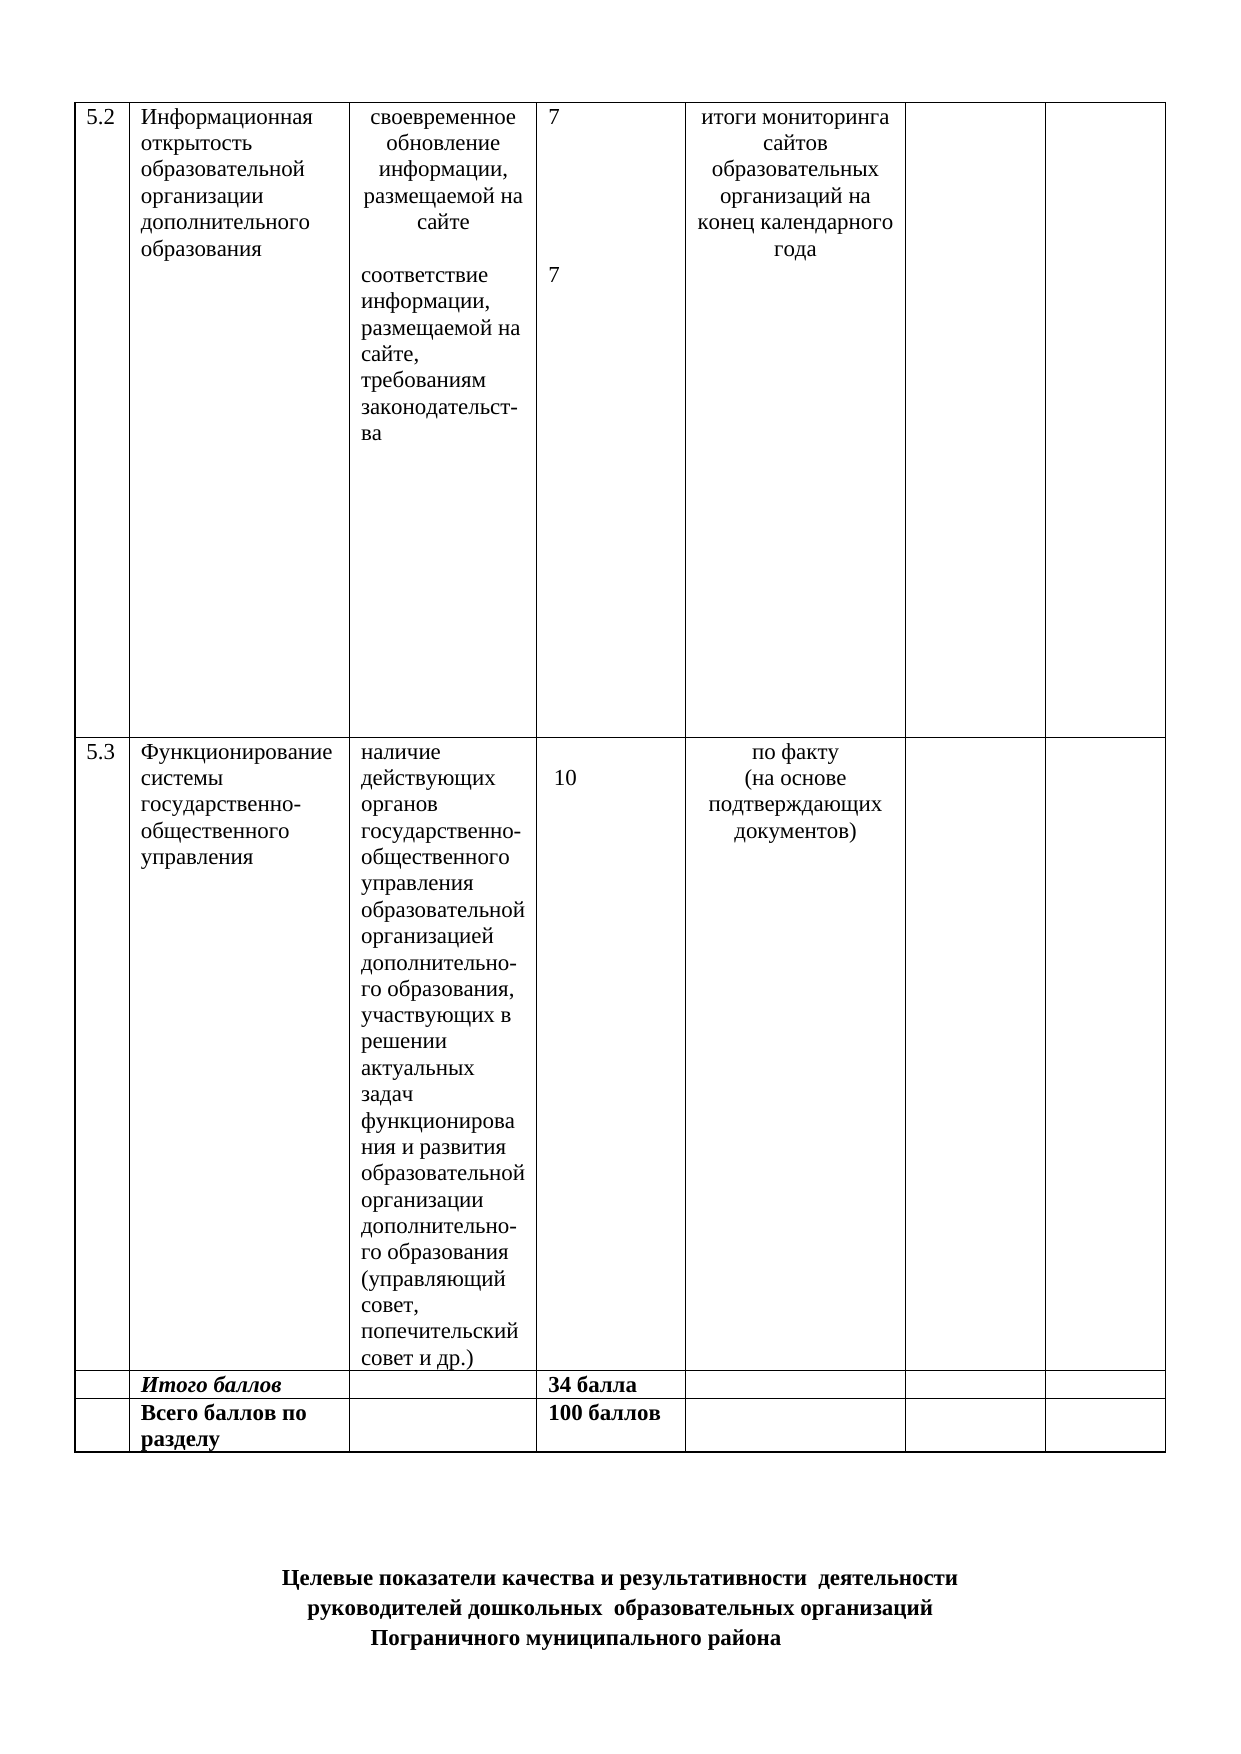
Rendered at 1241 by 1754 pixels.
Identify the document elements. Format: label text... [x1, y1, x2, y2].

table_cell [350, 1371, 536, 1398]
table_cell [906, 1399, 1045, 1451]
table_cell 5.2 [76, 103, 129, 737]
text Целевые показатели качества и результативности деятельности [75, 1564, 1165, 1590]
table_cell наличие действующих органов государственно-общественного управления образовательной организацией дополнительно-го образования, участвующих в решении актуальных задач функционирования и развития образовательной организации дополнительно-го образования (управляющий совет, попечительский совет и др.) [350, 738, 536, 1370]
table_cell Функционирование системы государственно-общественного управления [130, 738, 349, 1370]
table_cell своевременное обновление информации, размещаемой на сайте соответствие информации, размещаемой на сайте, требованиям законодательст- ва [350, 103, 536, 737]
text Пограничного муниципального района [0, 1624, 1165, 1651]
table_cell итоги мониторинга сайтов образовательных организаций на конец календарного года [686, 103, 905, 737]
text руководителей дошкольных образовательных организаций [75, 1594, 1165, 1620]
table_cell 7 7 [537, 103, 685, 737]
table_cell 5.3 [76, 738, 129, 1370]
table_cell по факту (на основе подтверждающих документов) [686, 738, 905, 1370]
table_cell [686, 1371, 905, 1398]
table_cell [1046, 738, 1165, 1370]
table_cell 10 [537, 738, 685, 1370]
table_cell [1046, 1371, 1165, 1398]
table_cell [1046, 1399, 1165, 1451]
table_cell Всего баллов по разделу [130, 1399, 349, 1451]
table_cell 34 балла [537, 1371, 685, 1398]
table_cell [1046, 103, 1165, 737]
table_cell [906, 738, 1045, 1370]
table_cell 100 баллов [537, 1399, 685, 1451]
table_cell [686, 1399, 905, 1451]
table_cell [350, 1399, 536, 1451]
table_cell Итого баллов [130, 1371, 349, 1398]
table_cell [906, 1371, 1045, 1398]
table_cell [76, 1399, 129, 1451]
table_cell [76, 1371, 129, 1398]
table_cell Информационная открытость образовательной организации дополнительного образования [130, 103, 349, 737]
table_cell [906, 103, 1045, 737]
